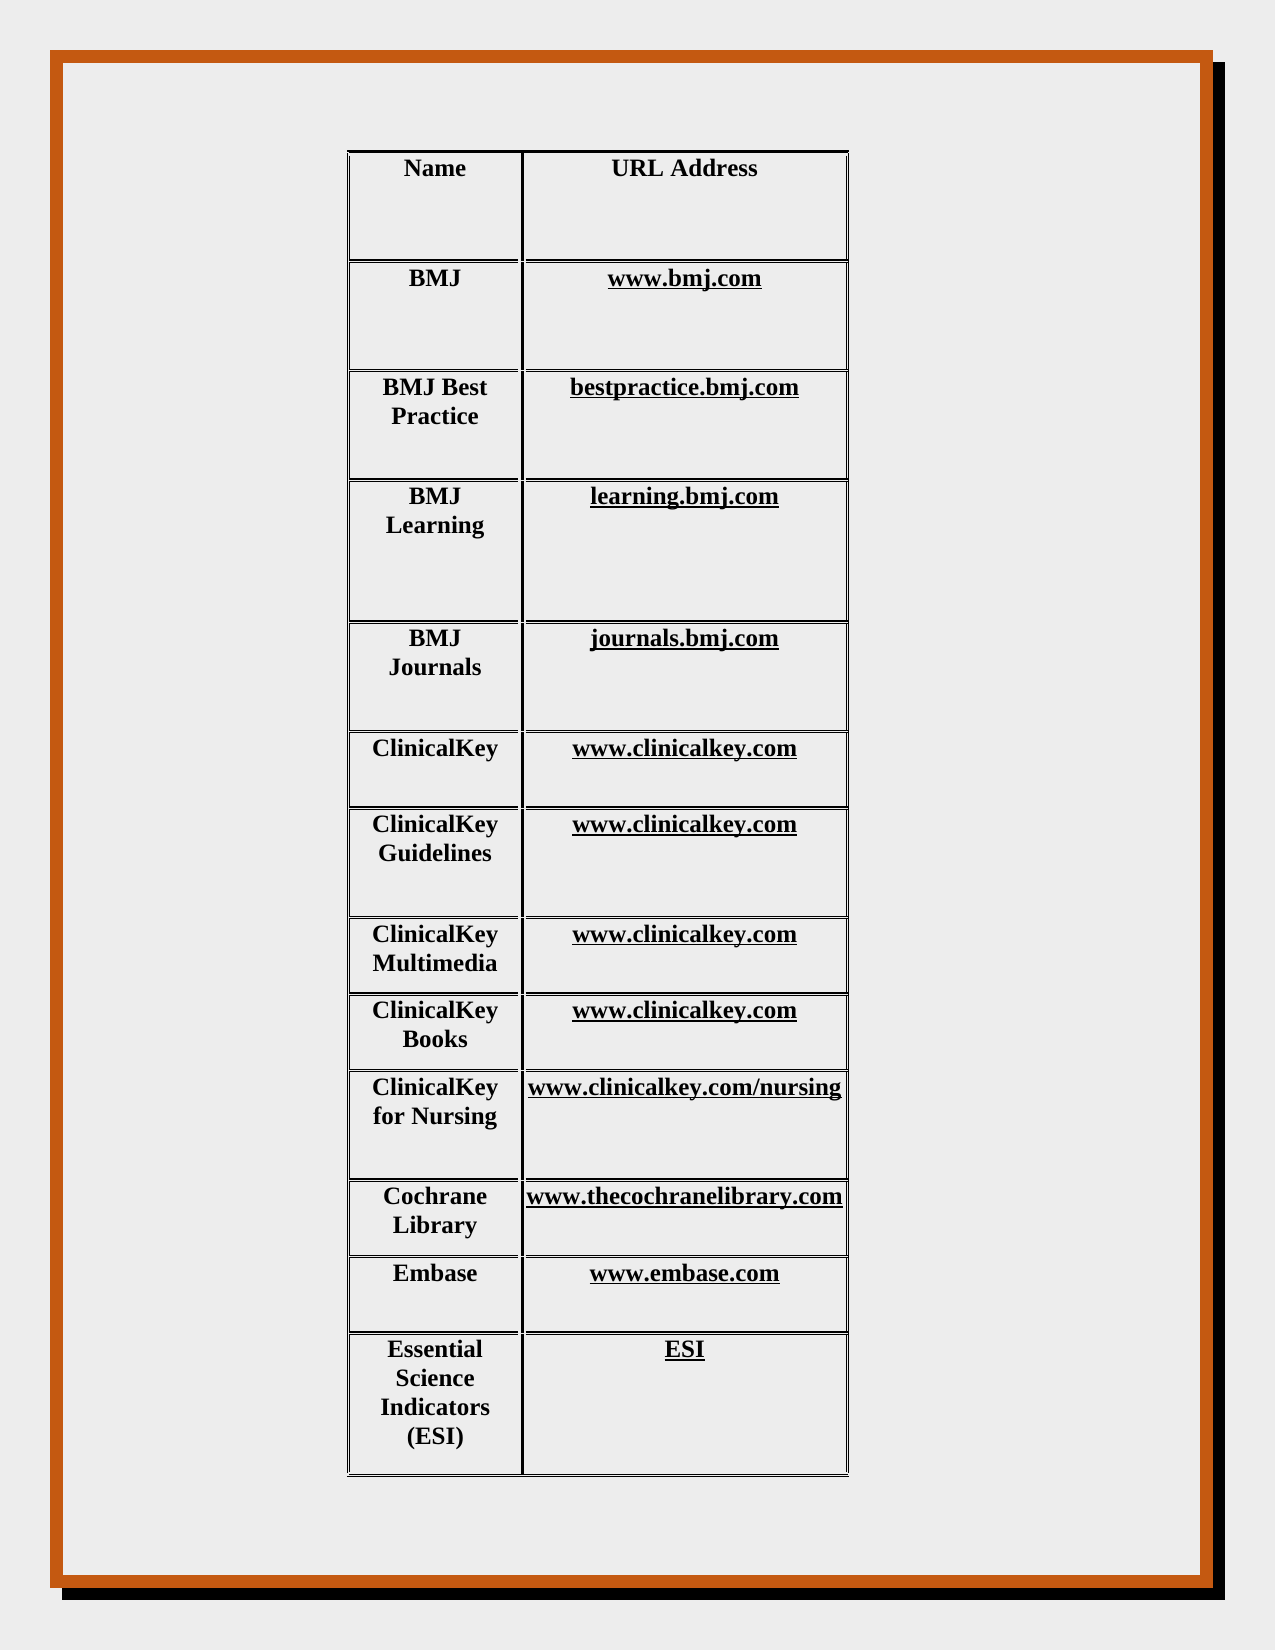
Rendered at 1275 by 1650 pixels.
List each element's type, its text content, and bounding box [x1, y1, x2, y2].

table_cell ClinicalKey Guidelines [350, 806, 521, 916]
table_cell ClinicalKey Multimedia [348, 916, 522, 992]
table_cell ClinicalKey [348, 730, 522, 806]
table_cell Cochrane Library [350, 1178, 521, 1255]
table_cell BMJ Best Practice [348, 369, 522, 478]
table_cell www.clinicalkey.com [524, 806, 846, 916]
table_cell ClinicalKey for Nursing [348, 1069, 522, 1178]
table_cell www.bmj.com [524, 259, 846, 369]
table_header URL Address [524, 153, 847, 259]
table_cell www.embase.com [522, 1255, 847, 1331]
table_cell www.clinicalkey.com [522, 730, 847, 806]
table_cell BMJ Learning [350, 478, 521, 620]
table_cell Embase [348, 1255, 522, 1331]
table_cell www.clinicalkey.com [522, 916, 847, 992]
table_cell journals.bmj.com [524, 620, 846, 730]
table_cell ESI [524, 1331, 847, 1473]
table_cell www.thecochranelibrary.com [524, 1178, 846, 1255]
table_cell learning.bmj.com [524, 478, 846, 620]
table_cell BMJ [350, 259, 521, 369]
table_cell bestpractice.bmj.com [522, 369, 847, 478]
table_cell BMJ Journals [350, 620, 521, 730]
table_cell ClinicalKey Books [350, 992, 521, 1069]
table_cell www.clinicalkey.com/nursing [522, 1069, 847, 1178]
table_header Name [348, 152, 521, 259]
table_cell Essential Science Indicators (ESI) [348, 1331, 521, 1473]
table_cell www.clinicalkey.com [524, 992, 846, 1069]
